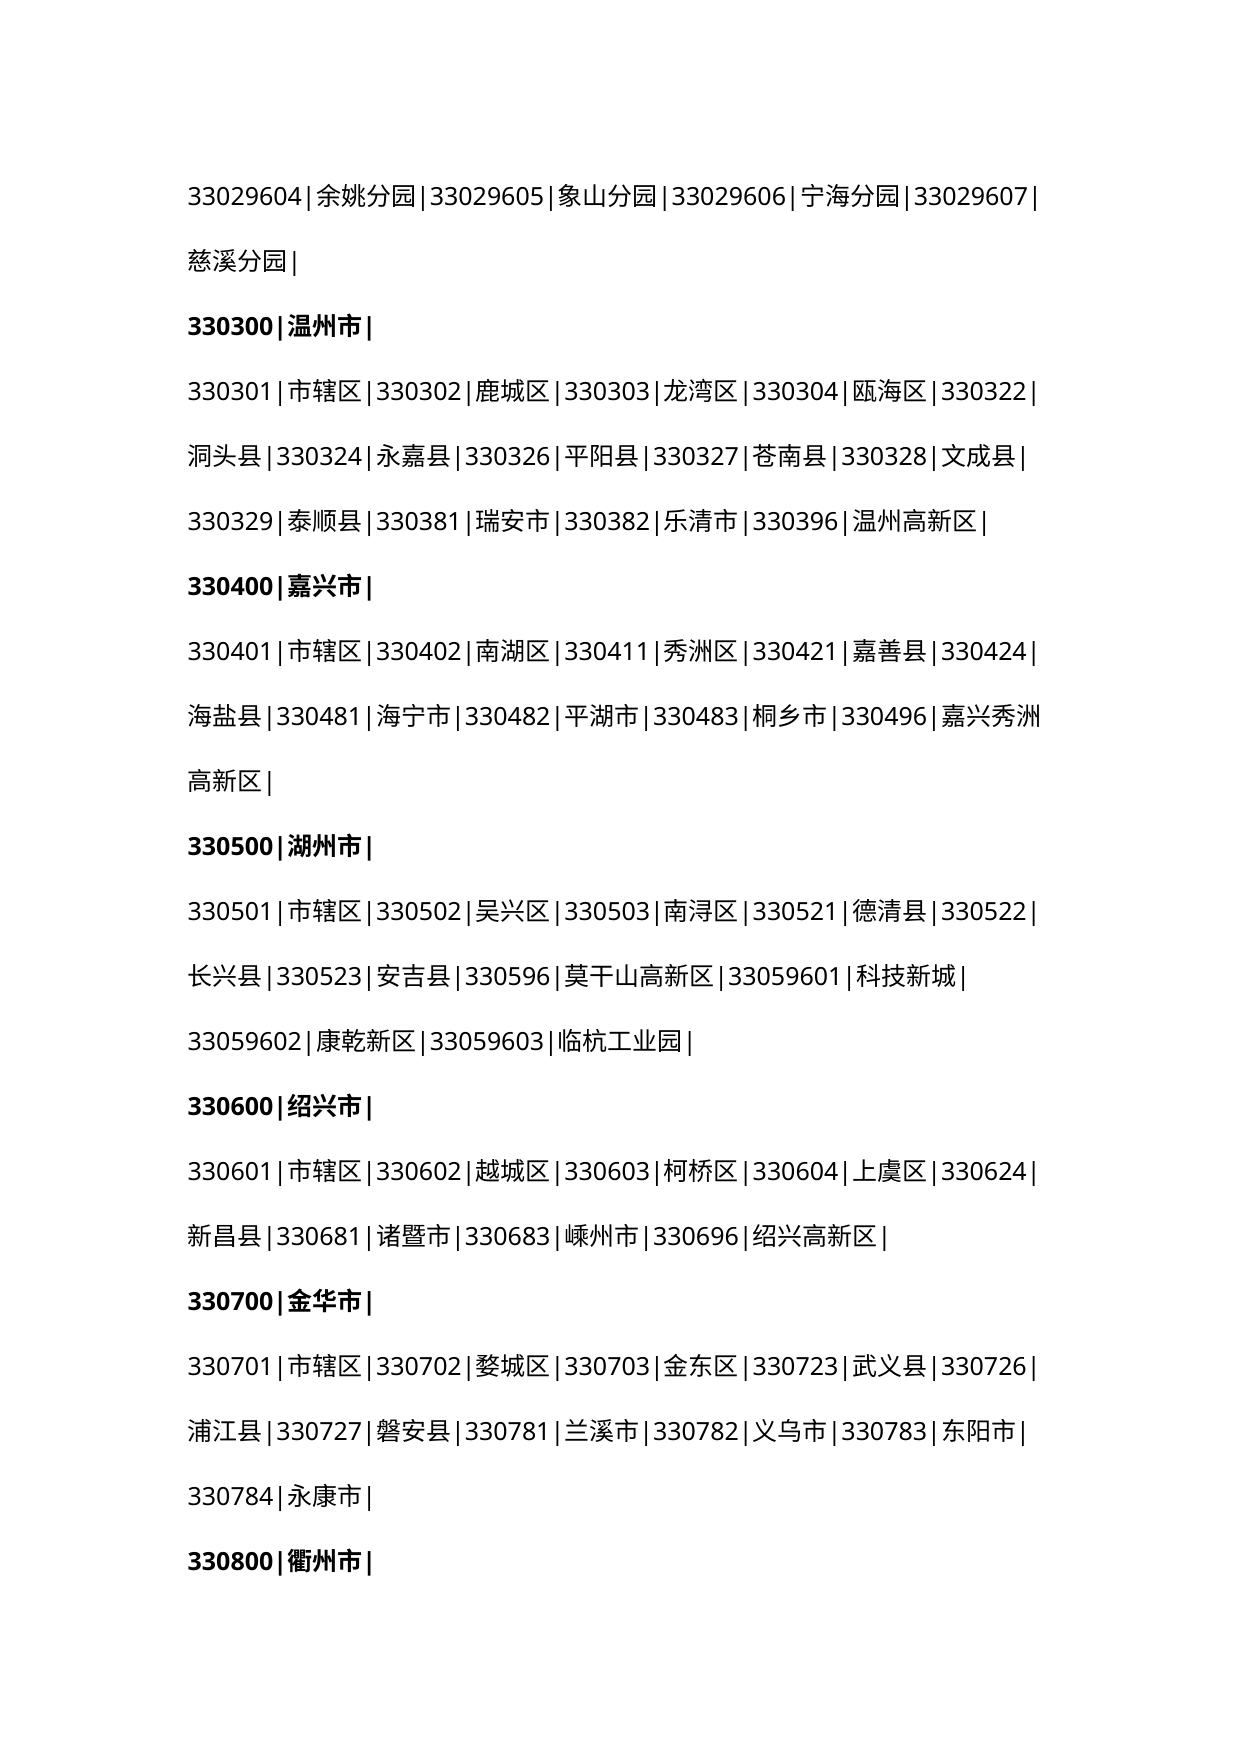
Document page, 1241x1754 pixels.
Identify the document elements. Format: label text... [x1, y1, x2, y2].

text 330400|嘉兴市| [187, 552, 1053, 617]
text 330500|湖州市| [187, 812, 1053, 877]
text 330800|衢州市| [187, 1527, 1053, 1592]
text 330300|温州市| [187, 292, 1053, 357]
text 330301|市辖区|330302|鹿城区|330303|龙湾区|330304|瓯海区|330322|洞头县|330324|永嘉县|330326|平阳县|330327|苍南县|330328|文成县|330329|泰顺县|330381|瑞安市|330382|乐清市|330396|温州高新区| [187, 357, 1053, 552]
text 330700|金华市| [187, 1267, 1053, 1332]
text 330401|市辖区|330402|南湖区|330411|秀洲区|330421|嘉善县|330424|海盐县|330481|海宁市|330482|平湖市|330483|桐乡市|330496|嘉兴秀洲高新区| [187, 617, 1053, 812]
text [187, 162, 1053, 292]
text 330701|市辖区|330702|婺城区|330703|金东区|330723|武义县|330726|浦江县|330727|磐安县|330781|兰溪市|330782|义乌市|330783|东阳市|330784|永康市| [187, 1332, 1053, 1527]
text 330601|市辖区|330602|越城区|330603|柯桥区|330604|上虞区|330624|新昌县|330681|诸暨市|330683|嵊州市|330696|绍兴高新区| [187, 1137, 1053, 1267]
text 330600|绍兴市| [187, 1072, 1053, 1137]
text 330501|市辖区|330502|吴兴区|330503|南浔区|330521|德清县|330522|长兴县|330523|安吉县|330596|莫干山高新区|33059601|科技新城|33059602|康乾新区|33059603|临杭工业园| [187, 877, 1053, 1072]
